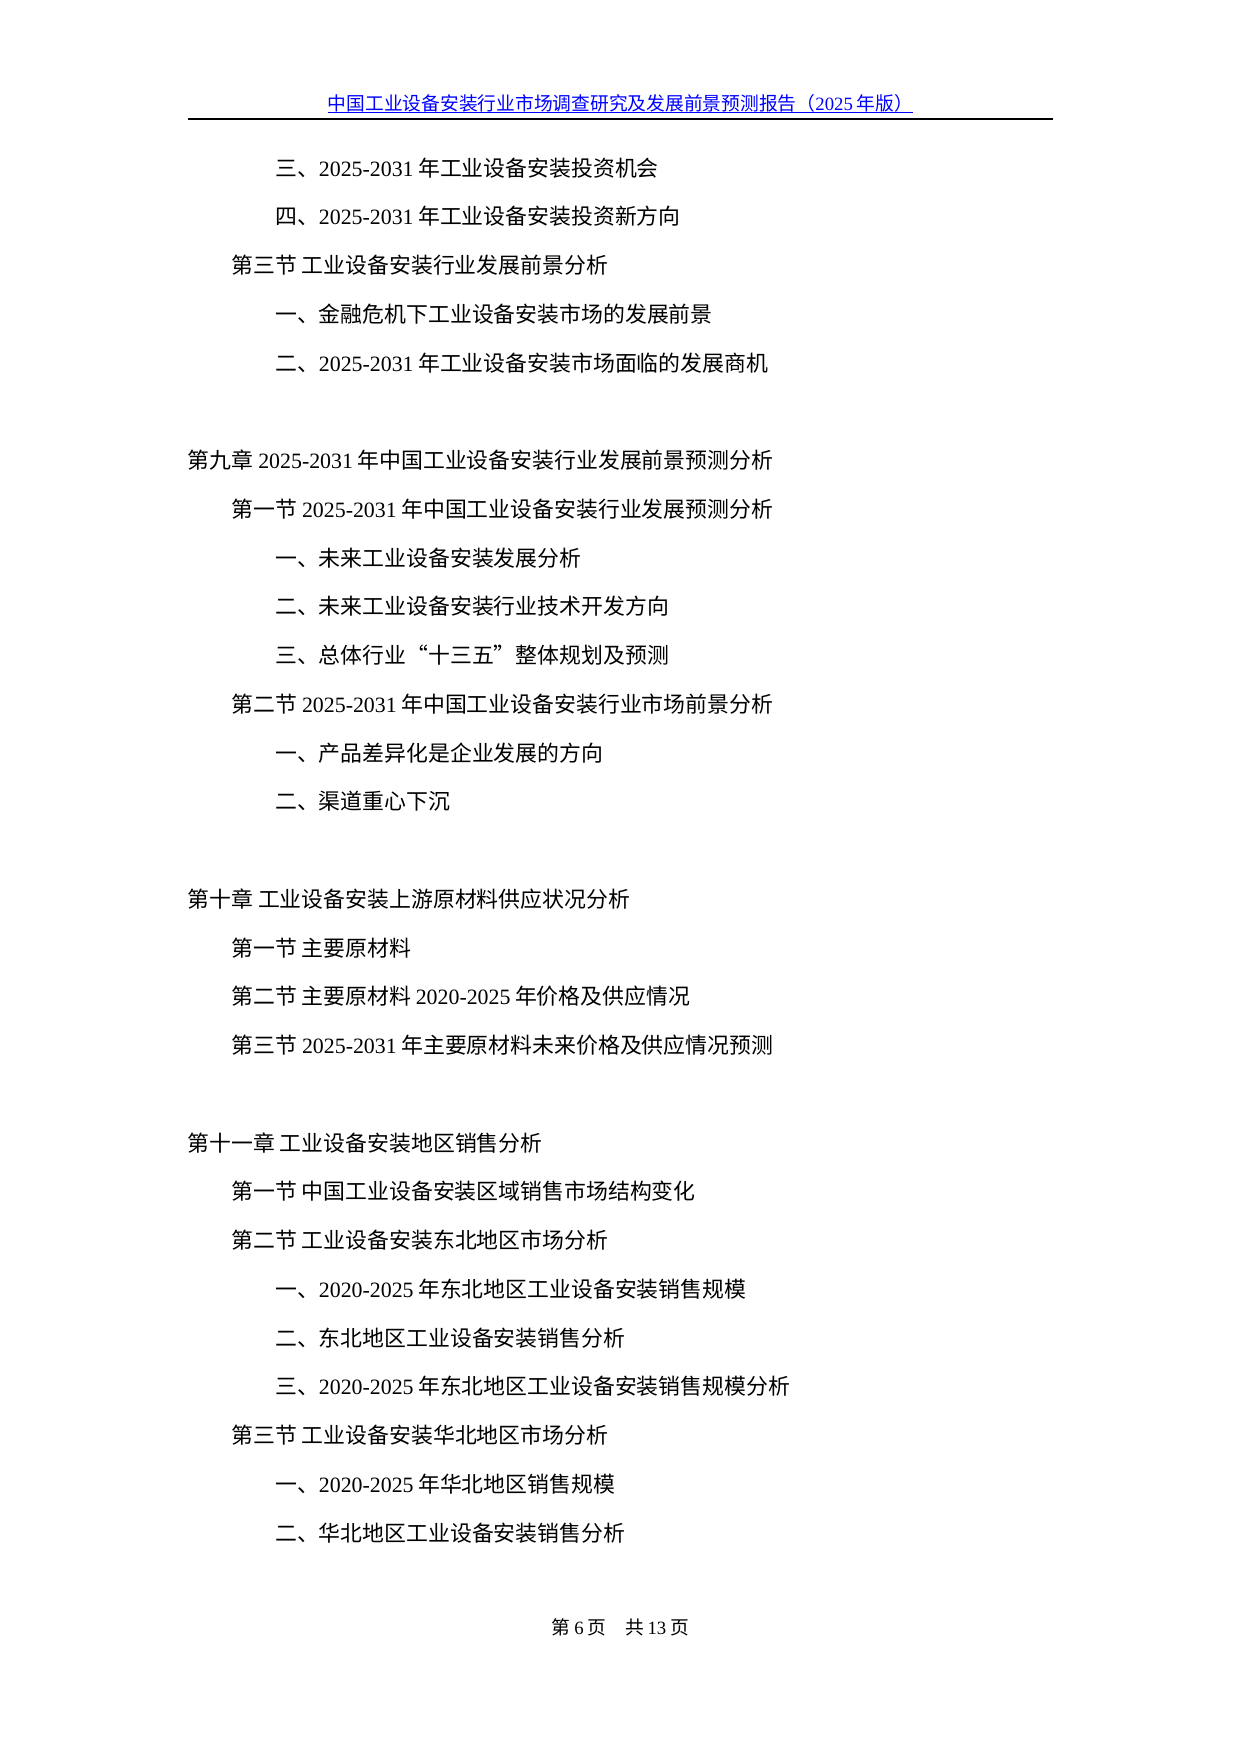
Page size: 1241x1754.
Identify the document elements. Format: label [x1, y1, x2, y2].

text [187, 150, 1053, 1548]
